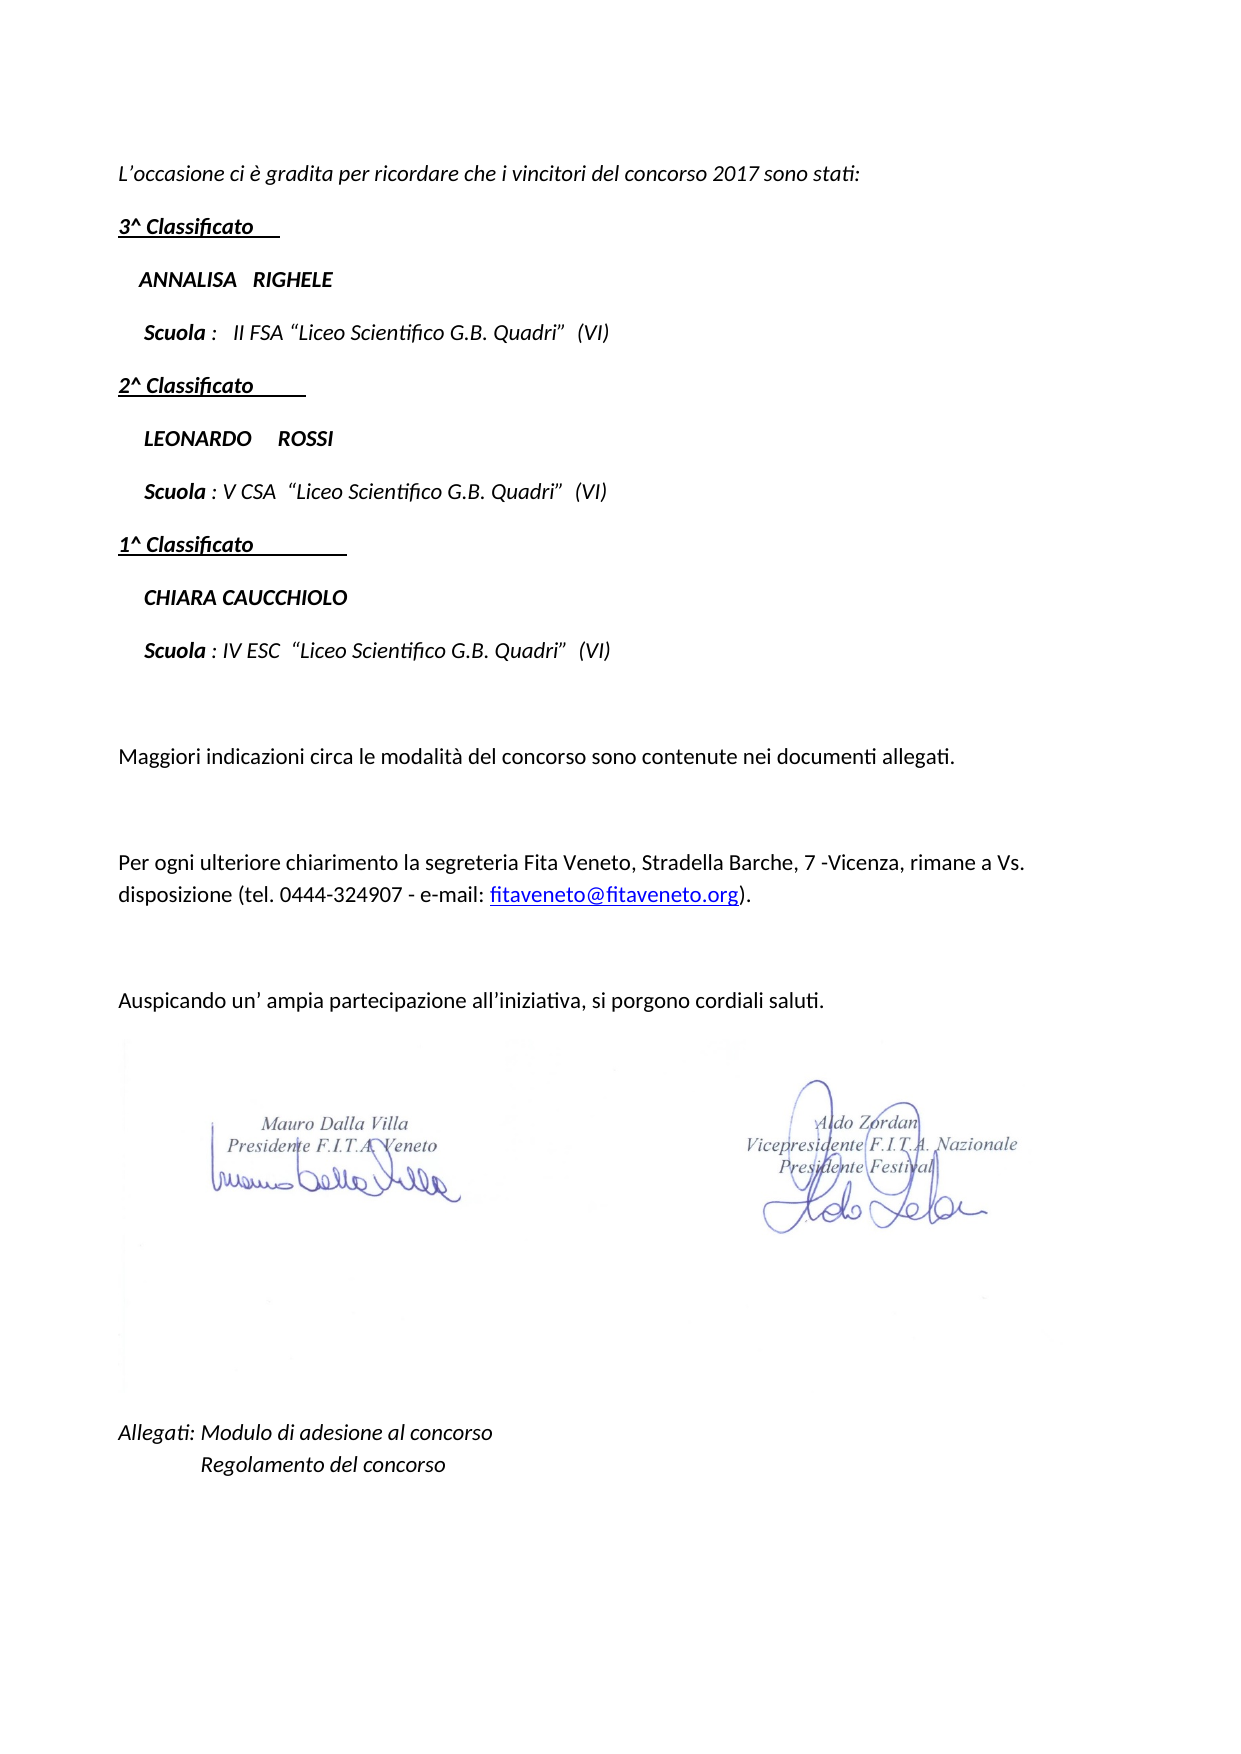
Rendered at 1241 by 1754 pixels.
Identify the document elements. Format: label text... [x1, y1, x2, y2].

text LEONARDO ROSSI [118, 424, 1122, 452]
text Scuola : II FSA “Liceo Scientifico G.B. Quadri” (VI) [118, 318, 1122, 346]
text 3^ Classificato [118, 212, 1122, 240]
text Maggiori indicazioni circa le modalità del concorso sono contenute nei documenti allegati. [118, 742, 1122, 770]
picture [118, 1039, 1122, 1393]
text Per ogni ulteriore chiarimento la segreteria Fita Veneto, Stradella Barche, 7 -Vicenza, rimane a Vs. disposizione (tel. 0444-324907 - e-mail: fitaveneto@fitaveneto.org). [118, 848, 1122, 908]
text Scuola : V CSA “Liceo Scientifico G.B. Quadri” (VI) [118, 477, 1122, 505]
text ANNALISA RIGHELE [118, 265, 1122, 293]
text Allegati: Modulo di adesione al concorso [118, 1418, 1122, 1446]
text Scuola : IV ESC “Liceo Scientifico G.B. Quadri” (VI) [118, 636, 1122, 664]
text 2^ Classificato [118, 371, 1122, 399]
text 1^ Classificato [118, 530, 1122, 558]
text Auspicando un’ ampia partecipazione all’iniziativa, si porgono cordiali saluti. [118, 987, 1122, 1014]
text L’occasione ci è gradita per ricordare che i vincitori del concorso 2017 sono stati: [118, 159, 1122, 187]
text Regolamento del concorso [118, 1450, 1122, 1478]
text CHIARA CAUCCHIOLO [118, 583, 1122, 611]
